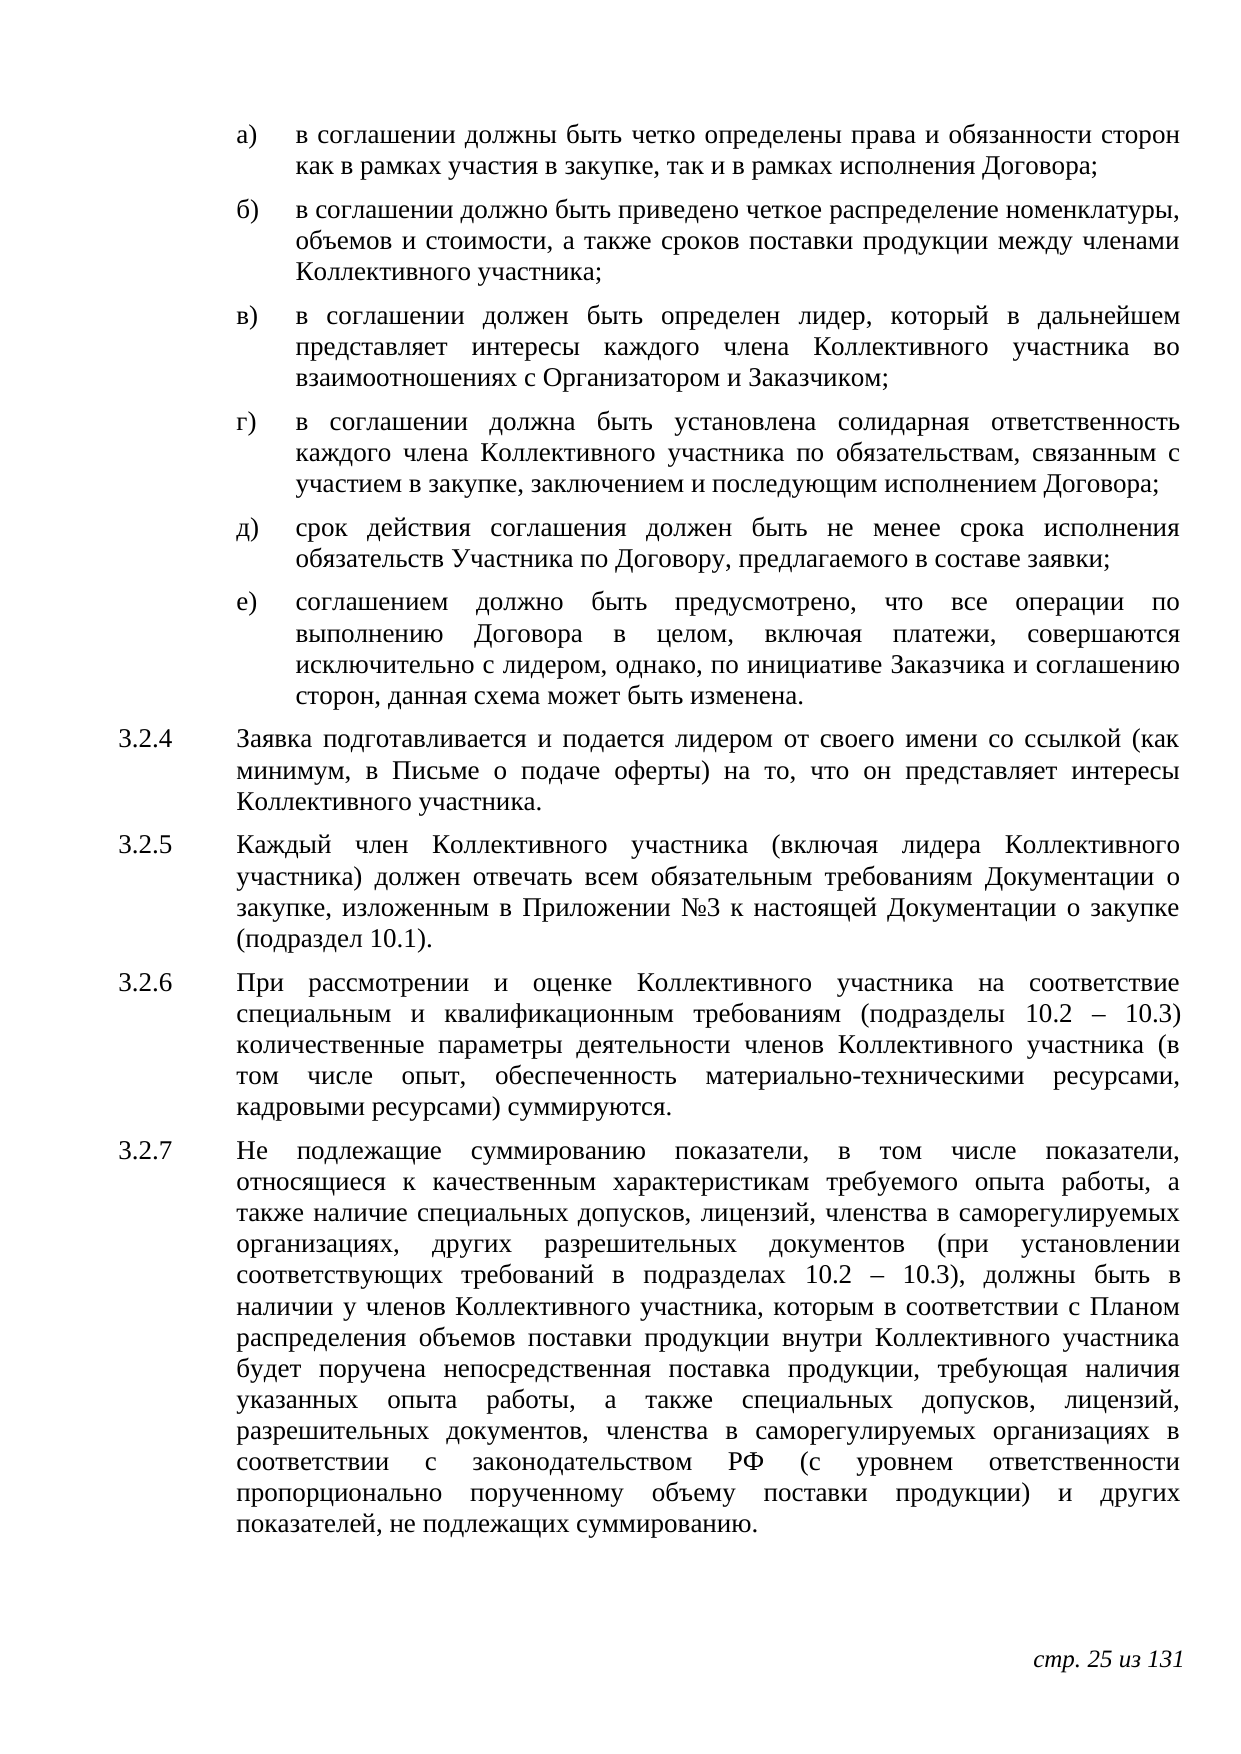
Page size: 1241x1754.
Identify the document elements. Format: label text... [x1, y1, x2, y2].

text Каждый член Коллективного участника (включая лидера Коллективного участника) должен отвечать всем обязательным требованиям Документации о закупке, изложенным в Приложении №3 к настоящей Документации о закупке (подраздел 10.1). [118, 828, 1181, 953]
text соглашением должно быть предусмотрено, что все операции по выполнению Договора в целом, включая платежи, совершаются исключительно с лидером, однако, по инициативе Заказчика и соглашению сторон, данная схема может быть изменена. [236, 586, 1181, 710]
text в соглашении должны быть четко определены права и обязанности сторон как в рамках участия в закупке, так и в рамках исполнения Договора; [236, 118, 1181, 180]
text При рассмотрении и оценке Коллективного участника на соответствие специальным и квалификационным требованиям (подразделы 10.2 – 10.3) количественные параметры деятельности членов Коллективного участника (в том числе опыт, обеспеченность материально-техническими ресурсами, кадровыми ресурсами) суммируются. [118, 966, 1181, 1121]
text Заявка подготавливается и подается лидером от своего имени со ссылкой (как минимум, в Письме о подаче оферты) на то, что он представляет интересы Коллективного участника. [118, 723, 1181, 816]
text в соглашении должно быть приведено четкое распределение номенклатуры, объемов и стоимости, а также сроков поставки продукции между членами Коллективного участника; [236, 193, 1181, 286]
text Не подлежащие суммированию показатели, в том числе показатели, относящиеся к качественным характеристикам требуемого опыта работы, а также наличие специальных допусков, лицензий, членства в саморегулируемых организациях, других разрешительных документов (при установлении соответствующих требований в подразделах 10.2 – 10.3), должны быть в наличии у членов Коллективного участника, которым в соответствии с Планом распределения объемов поставки продукции внутри Коллективного участника будет поручена непосредственная поставка продукции, требующая наличия указанных опыта работы, а также специальных допусков, лицензий, разрешительных документов, членства в саморегулируемых организациях в соответствии с законодательством РФ (с уровнем ответственности пропорционально порученному объему поставки продукции) и других показателей, не подлежащих суммированию. [118, 1134, 1181, 1539]
text срок действия соглашения должен быть не менее срока исполнения обязательств Участника по Договору, предлагаемого в составе заявки; [236, 511, 1181, 573]
text в соглашении должна быть установлена солидарная ответственность каждого члена Коллективного участника по обязательствам, связанным с участием в закупке, заключением и последующим исполнением Договора; [236, 405, 1181, 498]
text в соглашении должен быть определен лидер, который в дальнейшем представляет интересы каждого члена Коллективного участника во взаимоотношениях с Организатором и Заказчиком; [236, 299, 1181, 392]
